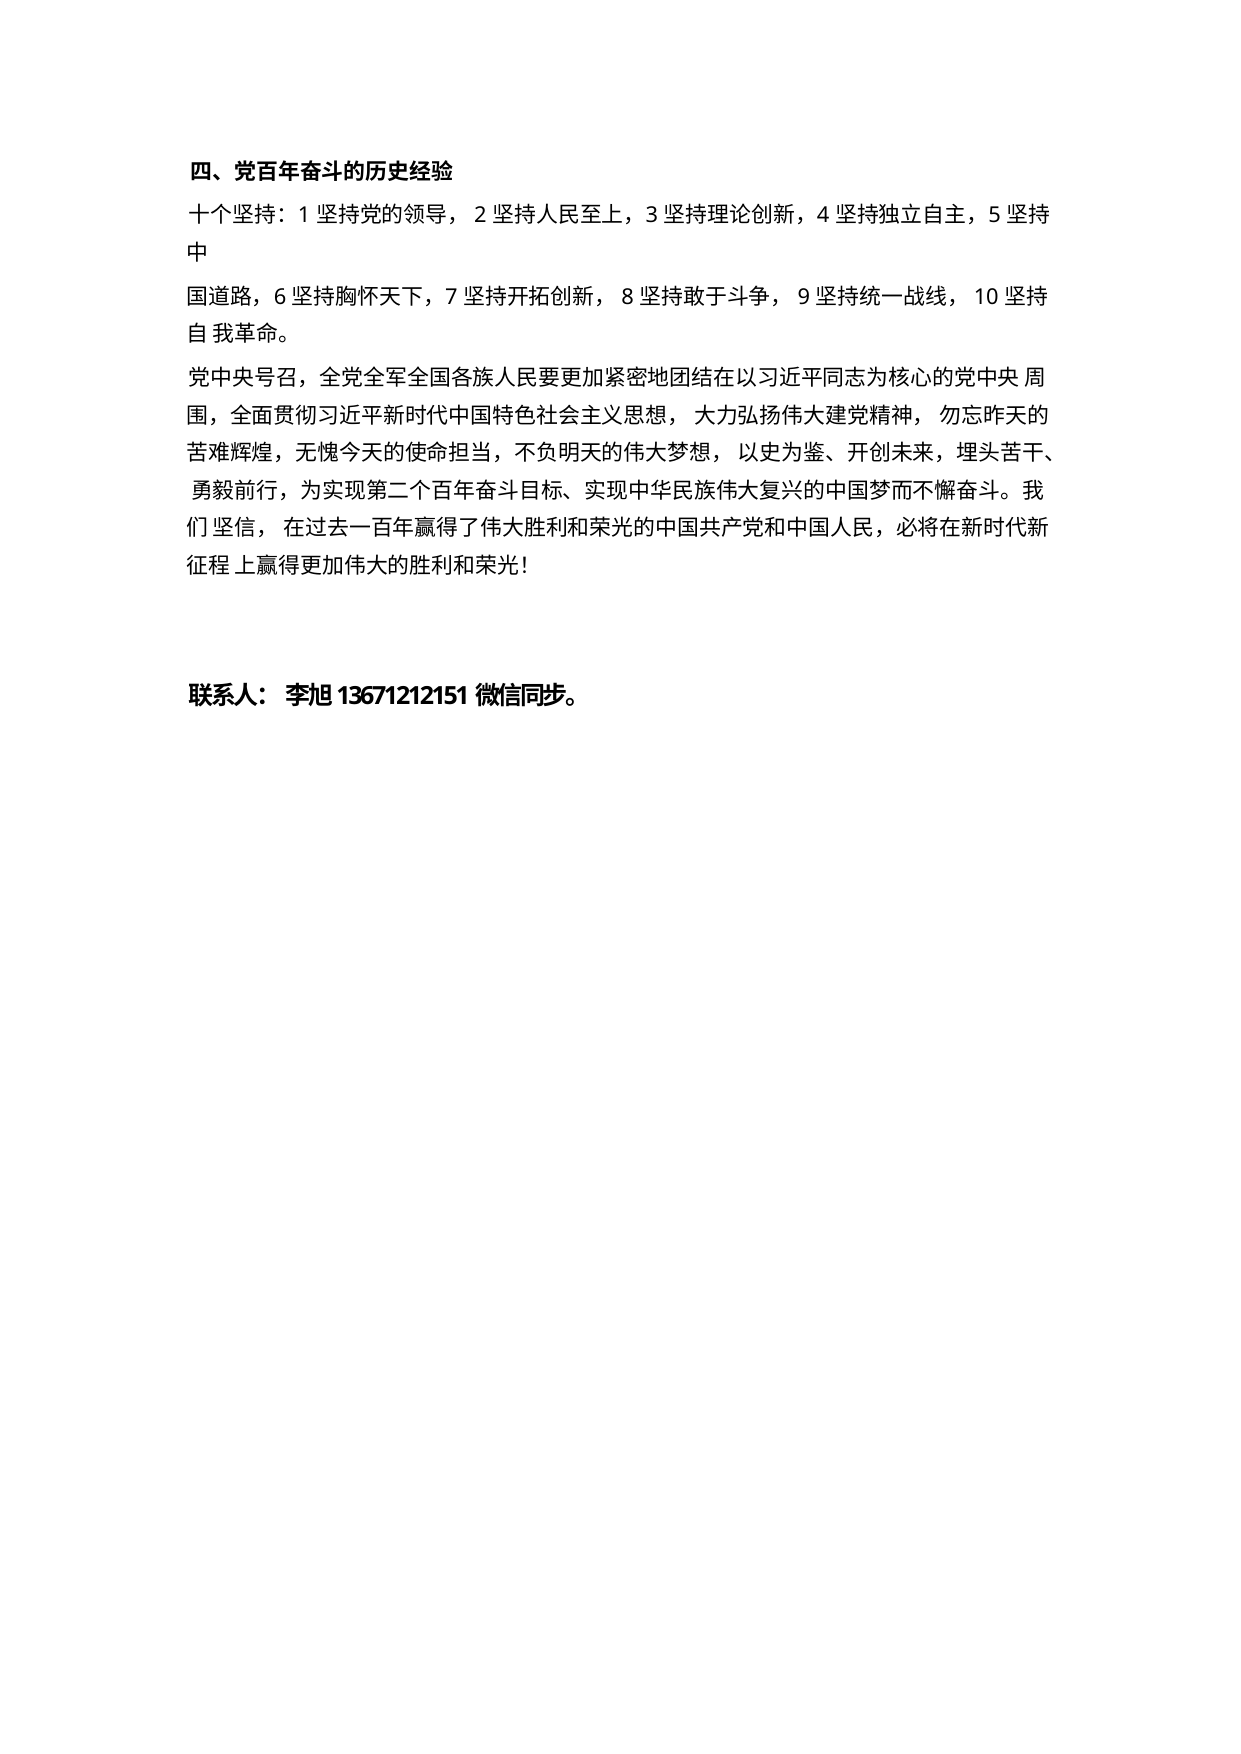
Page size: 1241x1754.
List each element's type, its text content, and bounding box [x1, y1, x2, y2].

text 联系人： 李旭 13671212151微信同步。 [186, 675, 1061, 712]
text 十个坚持：1 坚持党的领导， 2 坚持人民至上，3 坚持理论创新，4 坚持独立自主，5 坚持中 [186, 193, 1061, 268]
text 党中央号召，全党全军全国各族人民要更加紧密地团结在以习近平同志为核心的党中央 周围，全面贯彻习近平新时代中国特色社会主义思想， 大力弘扬伟大建党精神， 勿忘昨天的 苦难辉煌，无愧今天的使命担当，不负明天的伟大梦想， 以史为鉴、开创未来，埋头苦干、 勇毅前行，为实现第二个百年奋斗目标、实现中华民族伟大复兴的中国梦而不懈奋斗。我们 坚信， 在过去一百年赢得了伟大胜利和荣光的中国共产党和中国人民，必将在新时代新征程 上赢得更加伟大的胜利和荣光！ [186, 356, 1061, 581]
text 四、党百年奋斗的历史经验 [186, 149, 1061, 187]
text 国道路，6 坚持胸怀天下，7 坚持开拓创新， 8 坚持敢于斗争， 9 坚持统一战线， 10 坚持自 我革命。 [186, 274, 1053, 349]
